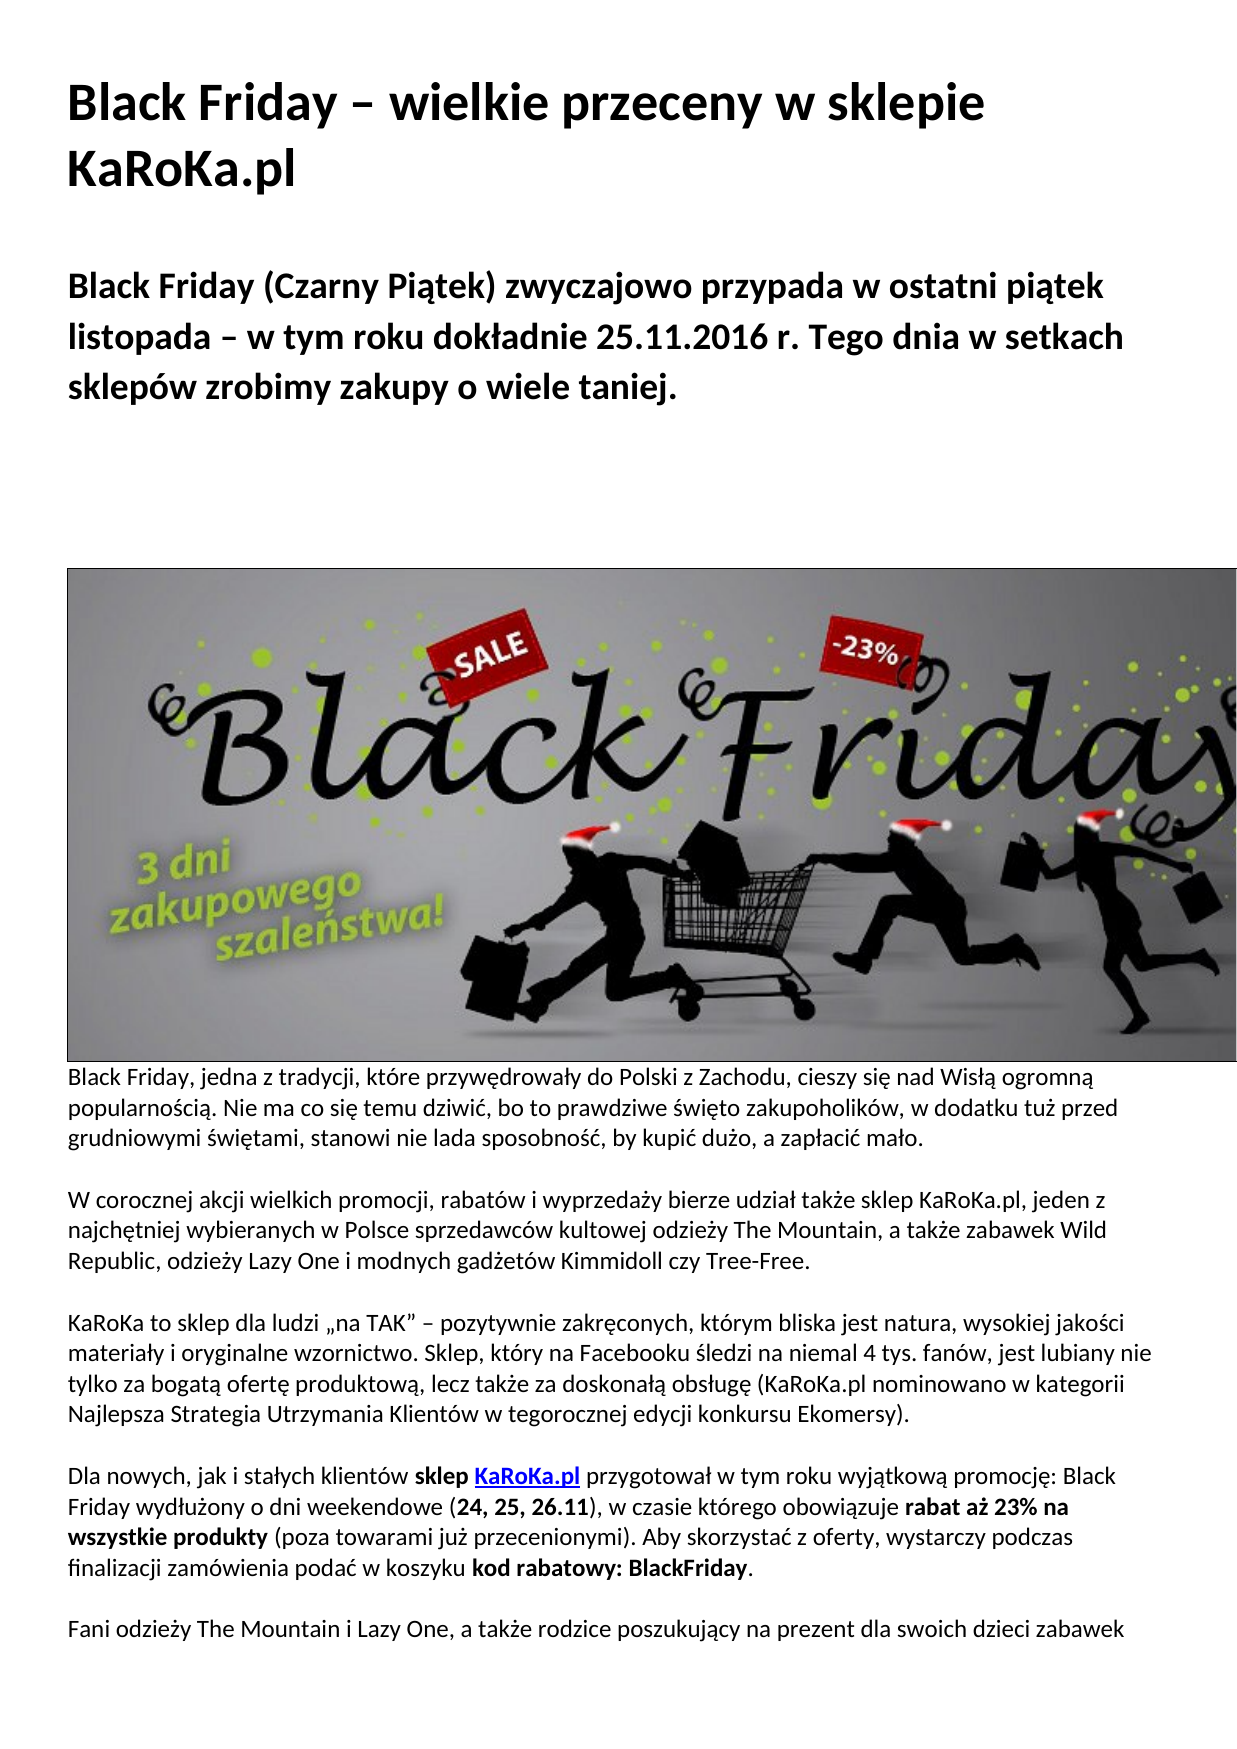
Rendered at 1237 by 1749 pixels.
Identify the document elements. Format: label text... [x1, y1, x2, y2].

text W corocznej akcji wielkich promocji, rabatów i wyprzedaży bierze udział także sklep KaRoKa.pl, jeden z najchętniej wybieranych w Polsce sprzedawców kultowej odzieży The Mountain, a także zabawek Wild Republic, odzieży Lazy One i modnych gadżetów Kimmidoll czy Tree-Free. [68, 1184, 1169, 1276]
text Dla nowych, jak i stałych klientów sklep KaRoKa.pl przygotował w tym roku wyjątkową promocję: Black Friday wydłużony o dni weekendowe (24, 25, 26.11), w czasie którego obowiązuje rabat aż 23% na wszystkie produkty (poza towarami już przecenionymi). Aby skorzystać z oferty, wystarczy podczas finalizacji zamówienia podać w koszyku kod rabatowy: BlackFriday. [68, 1460, 1169, 1582]
text Black Friday (Czarny Piątek) zwyczajowo przypada w ostatni piątek listopada – w tym roku dokładnie 25.11.2016 r. Tego dnia w setkach sklepów zrobimy zakupy o wiele taniej. [68, 262, 1169, 409]
picture [68, 569, 1237, 1061]
text KaRoKa to sklep dla ludzi „na TAK” – pozytywnie zakręconych, którym bliska jest natura, wysokiej jakości materiały i oryginalne wzornictwo. Sklep, który na Facebooku śledzi na niemal 4 tys. fanów, jest lubiany nie tylko za bogatą ofertę produktową, lecz także za doskonałą obsługę (KaRoKa.pl nominowano w kategorii Najlepsza Strategia Utrzymania Klientów w tegorocznej edycji konkursu Ekomersy). [68, 1307, 1169, 1429]
text Black Friday, jedna z tradycji, które przywędrowały do Polski z Zachodu, cieszy się nad Wisłą ogromną popularnością. Nie ma co się temu dziwić, bo to prawdziwe święto zakupoholików, w dodatku tuż przed grudniowymi świętami, stanowi nie lada sposobność, by kupić dużo, a zapłacić mało. [68, 1062, 1169, 1153]
text Black Friday – wielkie przeceny w sklepie KaRoKa.pl [68, 68, 1169, 200]
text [68, 1613, 1169, 1644]
